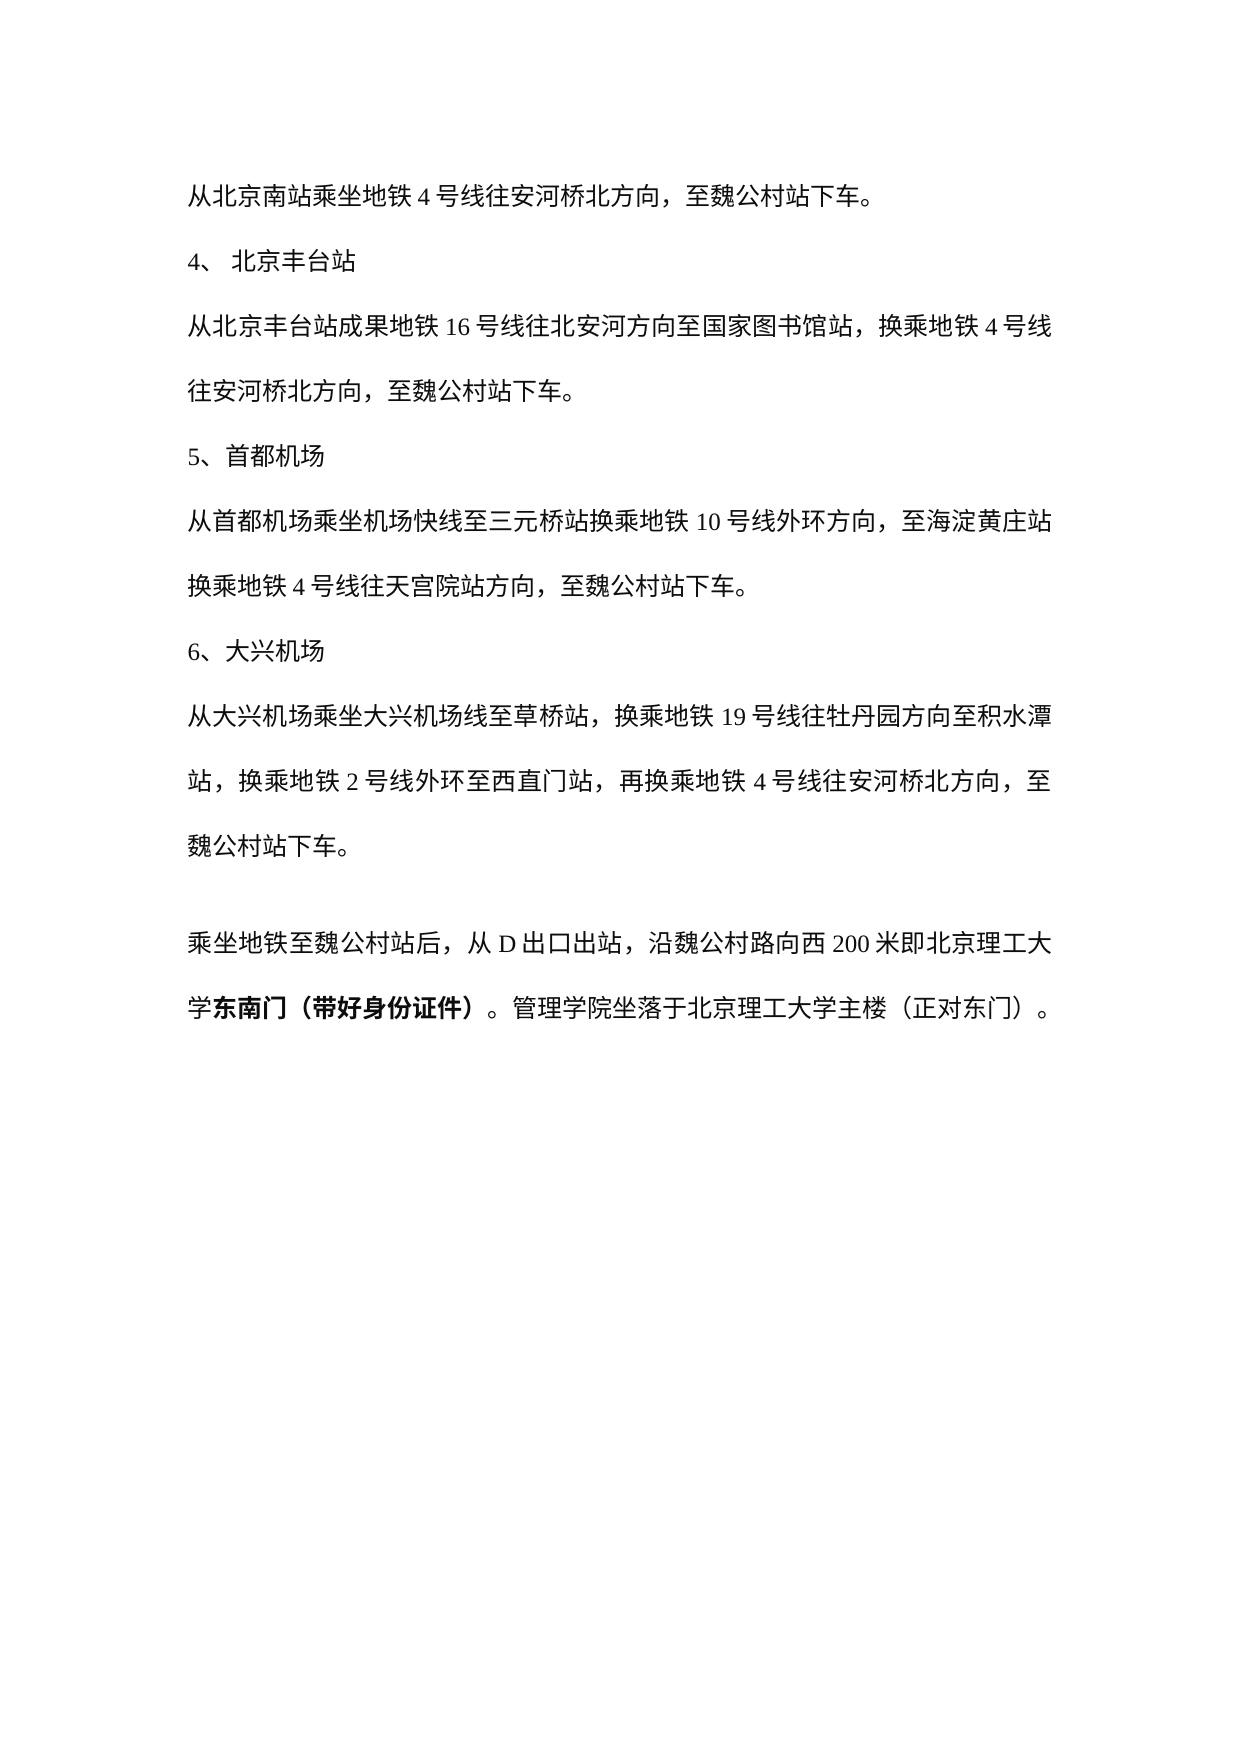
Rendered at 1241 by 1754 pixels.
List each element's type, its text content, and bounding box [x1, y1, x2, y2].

text 从北京南站乘坐地铁4号线往安河桥北方向，至魏公村站下车。 [187, 162, 1053, 227]
text 5、首都机场 [187, 422, 1053, 487]
list 北京丰台站 [187, 227, 1053, 292]
text 6、大兴机场 [187, 617, 1053, 682]
text 从大兴机场乘坐大兴机场线至草桥站，换乘地铁19号线往牡丹园方向至积水潭站，换乘地铁2号线外环至西直门站，再换乘地铁4号线往安河桥北方向，至魏公村站下车。 [187, 682, 1053, 877]
text 从首都机场乘坐机场快线至三元桥站换乘地铁10号线外环方向，至海淀黄庄站换乘地铁4号线往天宫院站方向，至魏公村站下车。 [187, 487, 1053, 617]
text 从北京丰台站成果地铁16号线往北安河方向至国家图书馆站，换乘地铁4号线往安河桥北方向，至魏公村站下车。 [187, 292, 1053, 422]
text 乘坐地铁至魏公村站后，从D出口出站，沿魏公村路向西200米即北京理工大学东南门（带好身份证件）。管理学院坐落于北京理工大学主楼（正对东门）。 [187, 909, 1053, 1039]
